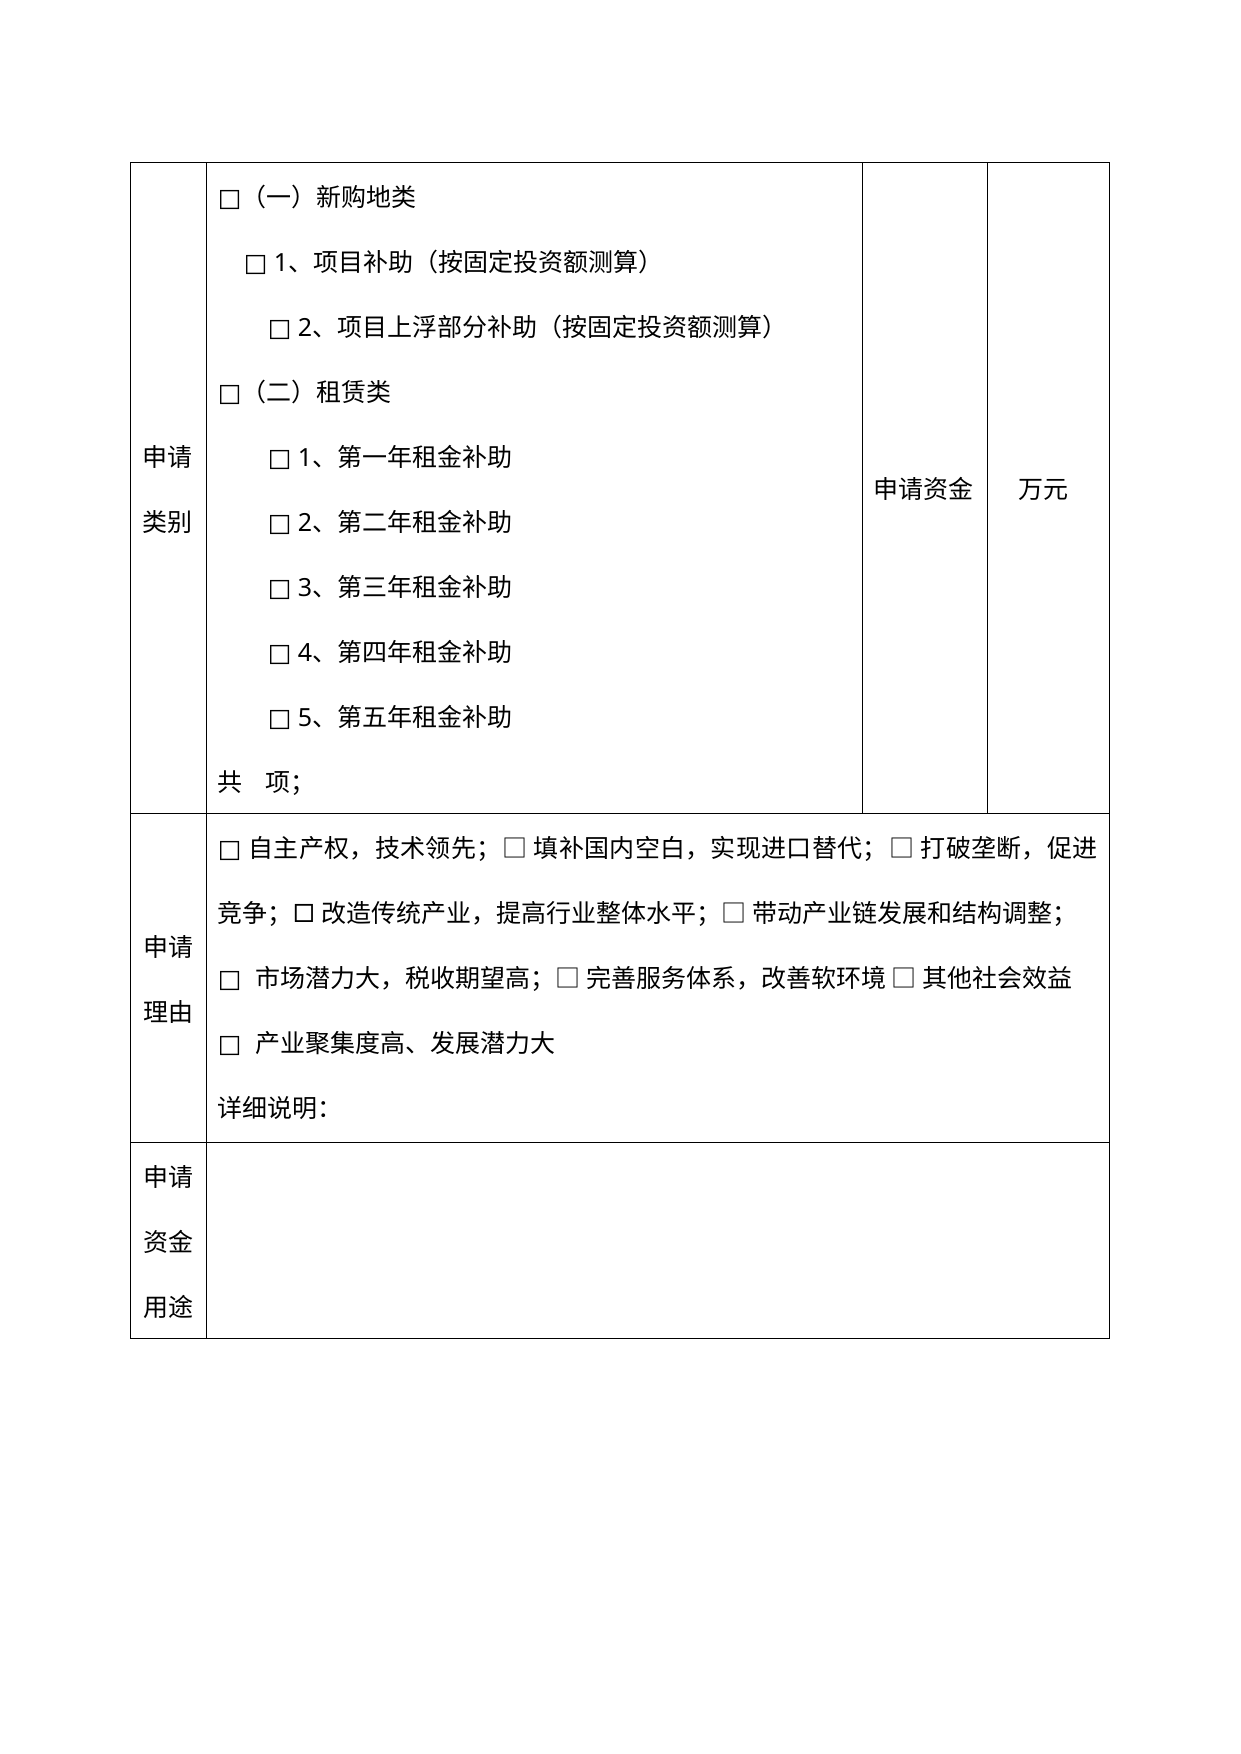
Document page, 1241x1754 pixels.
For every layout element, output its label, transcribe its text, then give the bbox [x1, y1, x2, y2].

table_cell 万元 [988, 163, 1109, 813]
table_cell 申请 资金 用途 [131, 1143, 206, 1338]
table_cell 申请 类别 [131, 163, 206, 813]
table_cell [207, 1143, 1109, 1338]
table_cell □ 自主产权，技术领先；□ 填补国内空白，实现进口替代；□ 打破垄断，促进竞争； 改造传统产业，提高行业整体水平；□ 带动产业链发展和结构调整； 市场潜力大，税收期望高；□ 完善服务体系，改善软环境 □ 其他社会效益 产业聚集度高、发展潜力大 详细说明： [207, 814, 1109, 1142]
table_cell 申请 理由 [131, 814, 206, 1142]
table_cell 申请资金 [863, 163, 987, 813]
table_cell □（一）新购地类 □ 1、项目补助（按固定投资额测算） □ 2、项目上浮部分补助（按固定投资额测算） □（二）租赁类 □ 1、第一年租金补助 □ 2、第二年租金补助 □ 3、第三年租金补助 □ 4、第四年租金补助 □ 5、第五年租金补助 共 项； [207, 163, 862, 813]
